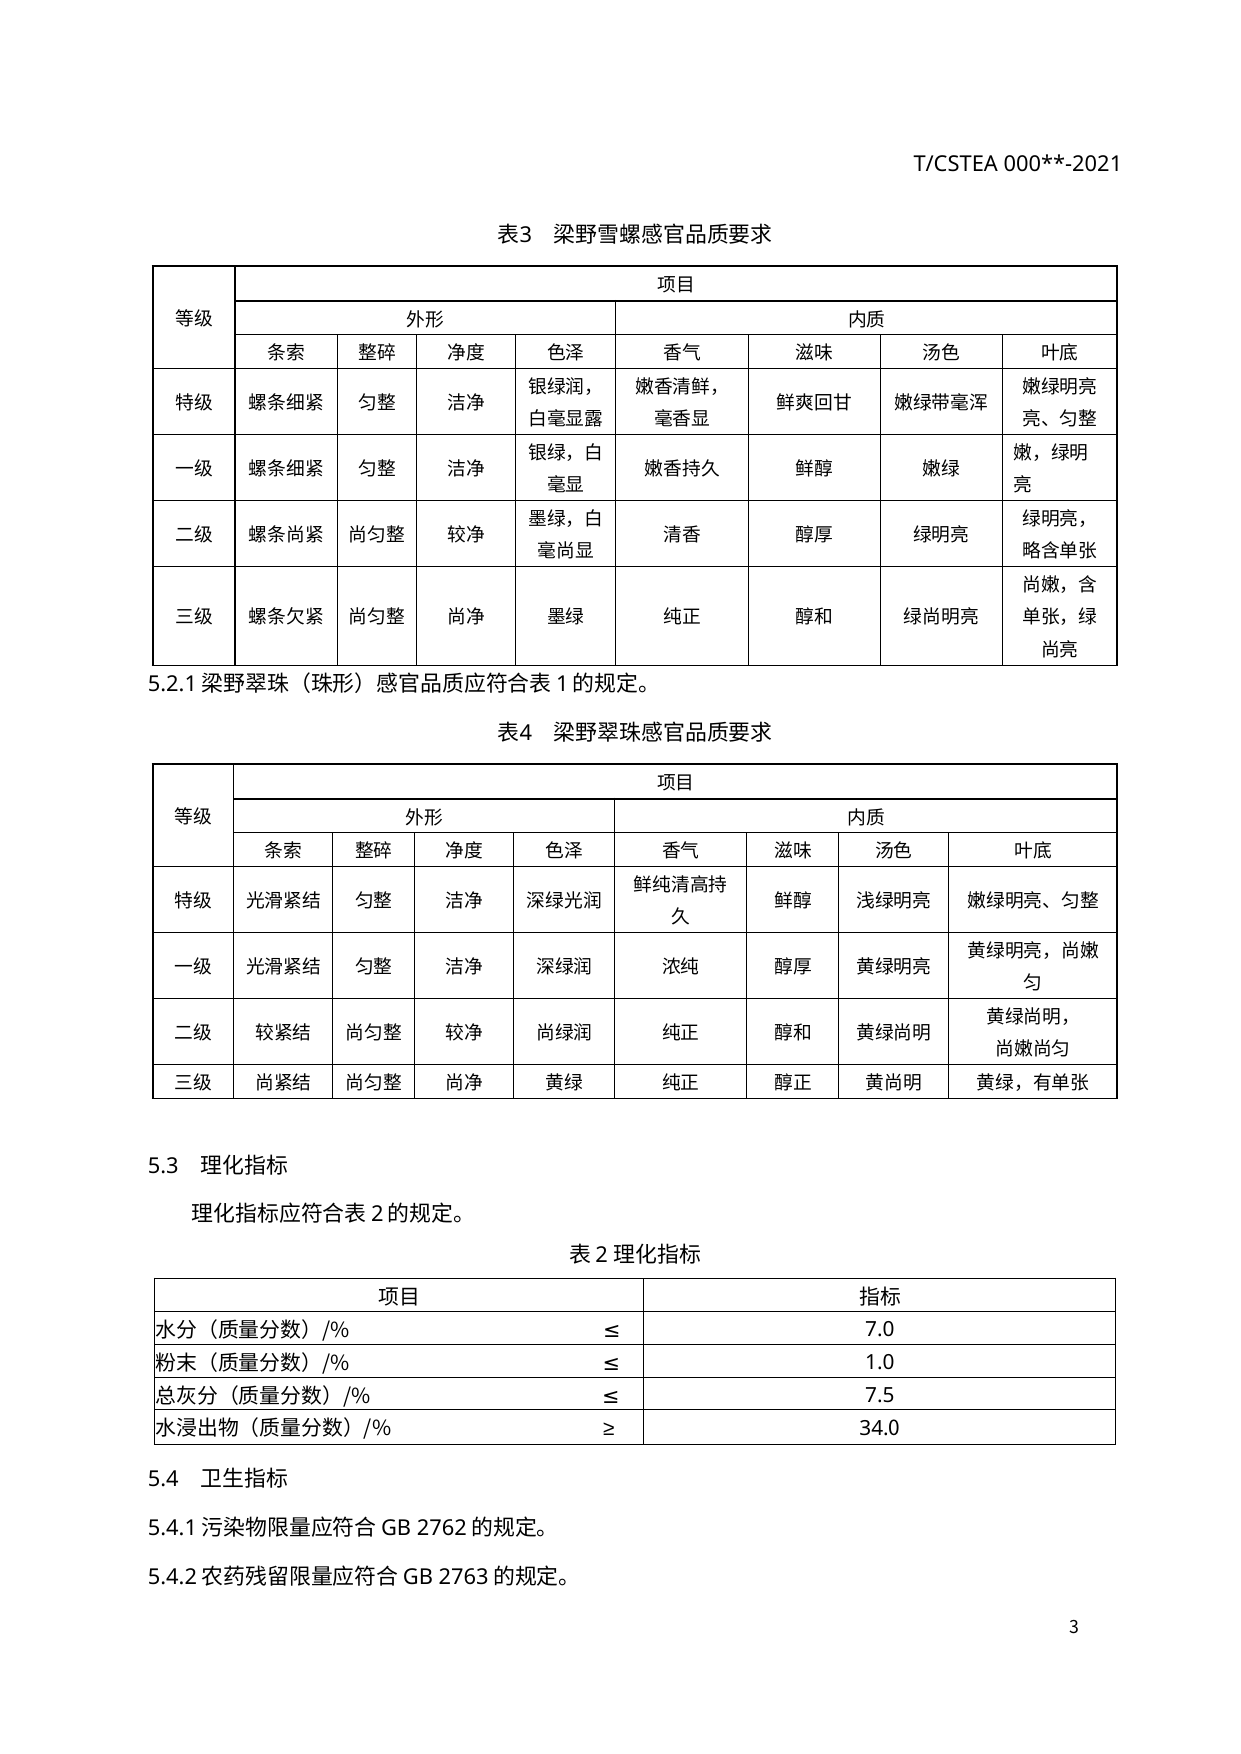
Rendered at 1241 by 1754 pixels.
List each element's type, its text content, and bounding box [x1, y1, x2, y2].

table_cell 醇和 [749, 567, 880, 664]
table_cell 嫩绿 [881, 435, 1002, 500]
table_cell 香气 [616, 335, 748, 368]
table_cell 螺条尚紧 [236, 501, 337, 566]
table_cell 黄绿尚明， 尚嫩尚匀 [949, 999, 1116, 1064]
table_cell 黄绿明亮，尚嫩匀 [949, 933, 1116, 998]
table_cell 尚紧结 [234, 1065, 332, 1097]
table_cell 纯正 [615, 1065, 746, 1097]
table_cell 整碎 [338, 335, 416, 368]
table_cell 内质 [616, 302, 1116, 334]
text 理化指标 [148, 1147, 1122, 1180]
table_cell 浅绿明亮 [839, 867, 948, 932]
table_cell 较净 [417, 501, 515, 566]
table_header 项目 [155, 1279, 643, 1311]
table_cell 尚绿润 [514, 999, 614, 1064]
table_cell 绿明亮 [881, 501, 1002, 566]
table_cell 鲜纯清高持久 [615, 867, 746, 932]
table_cell 二级 [154, 501, 234, 566]
table_header 等级 [154, 267, 234, 368]
table_cell 色泽 [516, 335, 615, 368]
table_cell 条索 [236, 335, 337, 368]
table_cell 总灰分（质量分数）/% ≤ [155, 1378, 643, 1409]
table_cell 尚匀整 [333, 999, 414, 1064]
table_cell 叶底 [1003, 335, 1116, 368]
table_cell 绿明亮，略含单张 [1003, 501, 1116, 566]
table_cell 汤色 [839, 833, 948, 866]
table_cell 螺条欠紧 [236, 567, 337, 664]
table_cell 二级 [154, 999, 233, 1064]
table_cell 墨绿，白毫尚显 [516, 501, 615, 566]
table_cell 较净 [415, 999, 513, 1064]
table_cell 鲜爽回甘 [749, 369, 880, 434]
table_cell 纯正 [615, 999, 746, 1064]
text 理化指标应符合表2的规定。 [148, 1196, 1122, 1228]
table_cell 醇厚 [747, 933, 838, 998]
table_cell 1.0 [644, 1345, 1115, 1377]
table_header 等级 [154, 765, 233, 866]
table_cell 嫩，绿明亮 [1003, 435, 1116, 500]
table_cell 嫩绿明亮亮、匀整 [1003, 369, 1116, 434]
table_cell 外形 [234, 800, 614, 832]
table_cell 香气 [615, 833, 746, 866]
list 梁野雪螺感官品质要求 [148, 216, 1122, 249]
table_cell 醇和 [747, 999, 838, 1064]
table_cell 嫩香持久 [616, 435, 748, 500]
table_cell 黄绿尚明 [839, 999, 948, 1064]
table_cell 汤色 [881, 335, 1002, 368]
table_cell 净度 [415, 833, 513, 866]
table_cell 一级 [154, 435, 234, 500]
text 表2 理化指标 [148, 1237, 1122, 1269]
table_cell 匀整 [338, 369, 416, 434]
table_cell 鲜醇 [747, 867, 838, 932]
table_cell 绿尚明亮 [881, 567, 1002, 664]
table_cell 清香 [616, 501, 748, 566]
table_cell 7.0 [644, 1312, 1115, 1344]
table_header 指标 [644, 1279, 1115, 1311]
table_cell 三级 [154, 567, 234, 664]
text 卫生指标 [148, 1461, 1122, 1493]
table_cell 较紧结 [234, 999, 332, 1064]
table_cell 条索 [234, 833, 332, 866]
table_cell 洁净 [417, 435, 515, 500]
list 5.4.1污染物限量应符合GB 2762的规定。 [148, 1510, 1122, 1542]
text 5.2.1梁野翠珠（珠形）感官品质应符合表1的规定。 [148, 666, 1122, 698]
table_cell 黄绿明亮 [839, 933, 948, 998]
table_cell 黄绿，有单张 [949, 1065, 1116, 1097]
table_cell 墨绿 [516, 567, 615, 664]
table_cell 尚净 [417, 567, 515, 664]
table_cell 一级 [154, 933, 233, 998]
table_cell 洁净 [415, 867, 513, 932]
table_cell 色泽 [514, 833, 614, 866]
table_cell 滋味 [747, 833, 838, 866]
table_cell 光滑紧结 [234, 867, 332, 932]
table_cell 匀整 [338, 435, 416, 500]
list 5.4.2农药残留限量应符合GB 2763的规定。 [148, 1558, 1122, 1591]
table_header 项目 [236, 267, 1116, 300]
table_cell 深绿光润 [514, 867, 614, 932]
table_cell 尚净 [415, 1065, 513, 1097]
table_header 项目 [234, 765, 1116, 798]
table_cell 净度 [417, 335, 515, 368]
table_cell 外形 [236, 302, 615, 334]
table_cell 三级 [154, 1065, 233, 1097]
table_cell 鲜醇 [749, 435, 880, 500]
table_cell 光滑紧结 [234, 933, 332, 998]
table_cell 醇厚 [749, 501, 880, 566]
table_cell 嫩香清鲜，毫香显 [616, 369, 748, 434]
table_cell 水浸出物（质量分数）/% ≥ [155, 1410, 643, 1444]
table_cell 洁净 [415, 933, 513, 998]
table_cell 螺条细紧 [236, 369, 337, 434]
table_cell 洁净 [417, 369, 515, 434]
table_cell 特级 [154, 369, 234, 434]
table_cell 7.5 [644, 1378, 1115, 1409]
table_cell 内质 [615, 800, 1116, 832]
table_cell 黄绿 [514, 1065, 614, 1097]
table_cell 嫩绿带毫浑 [881, 369, 1002, 434]
table_cell 尚匀整 [338, 567, 416, 664]
table_cell 纯正 [616, 567, 748, 664]
table_cell 银绿润，白毫显露 [516, 369, 615, 434]
table_cell 粉末（质量分数）/% ≤ [155, 1345, 643, 1377]
table_cell 螺条细紧 [236, 435, 337, 500]
table_cell 尚匀整 [338, 501, 416, 566]
table_cell 嫩绿明亮、匀整 [949, 867, 1116, 932]
table_cell 银绿，白毫显 [516, 435, 615, 500]
table_cell 尚嫩，含单张，绿尚亮 [1003, 567, 1116, 664]
table_cell 醇正 [747, 1065, 838, 1097]
table_cell 黄尚明 [839, 1065, 948, 1097]
table_cell 整碎 [333, 833, 414, 866]
table_cell 匀整 [333, 867, 414, 932]
table_cell 滋味 [749, 335, 880, 368]
table_cell 浓纯 [615, 933, 746, 998]
table_cell 水分（质量分数）/% ≤ [155, 1312, 643, 1344]
table_cell 匀整 [333, 933, 414, 998]
table_cell 尚匀整 [333, 1065, 414, 1097]
table_cell 特级 [154, 867, 233, 932]
table_cell 叶底 [949, 833, 1116, 866]
table_cell 深绿润 [514, 933, 614, 998]
list 梁野翠珠感官品质要求 [148, 714, 1122, 747]
table_cell 34.0 [644, 1410, 1115, 1444]
